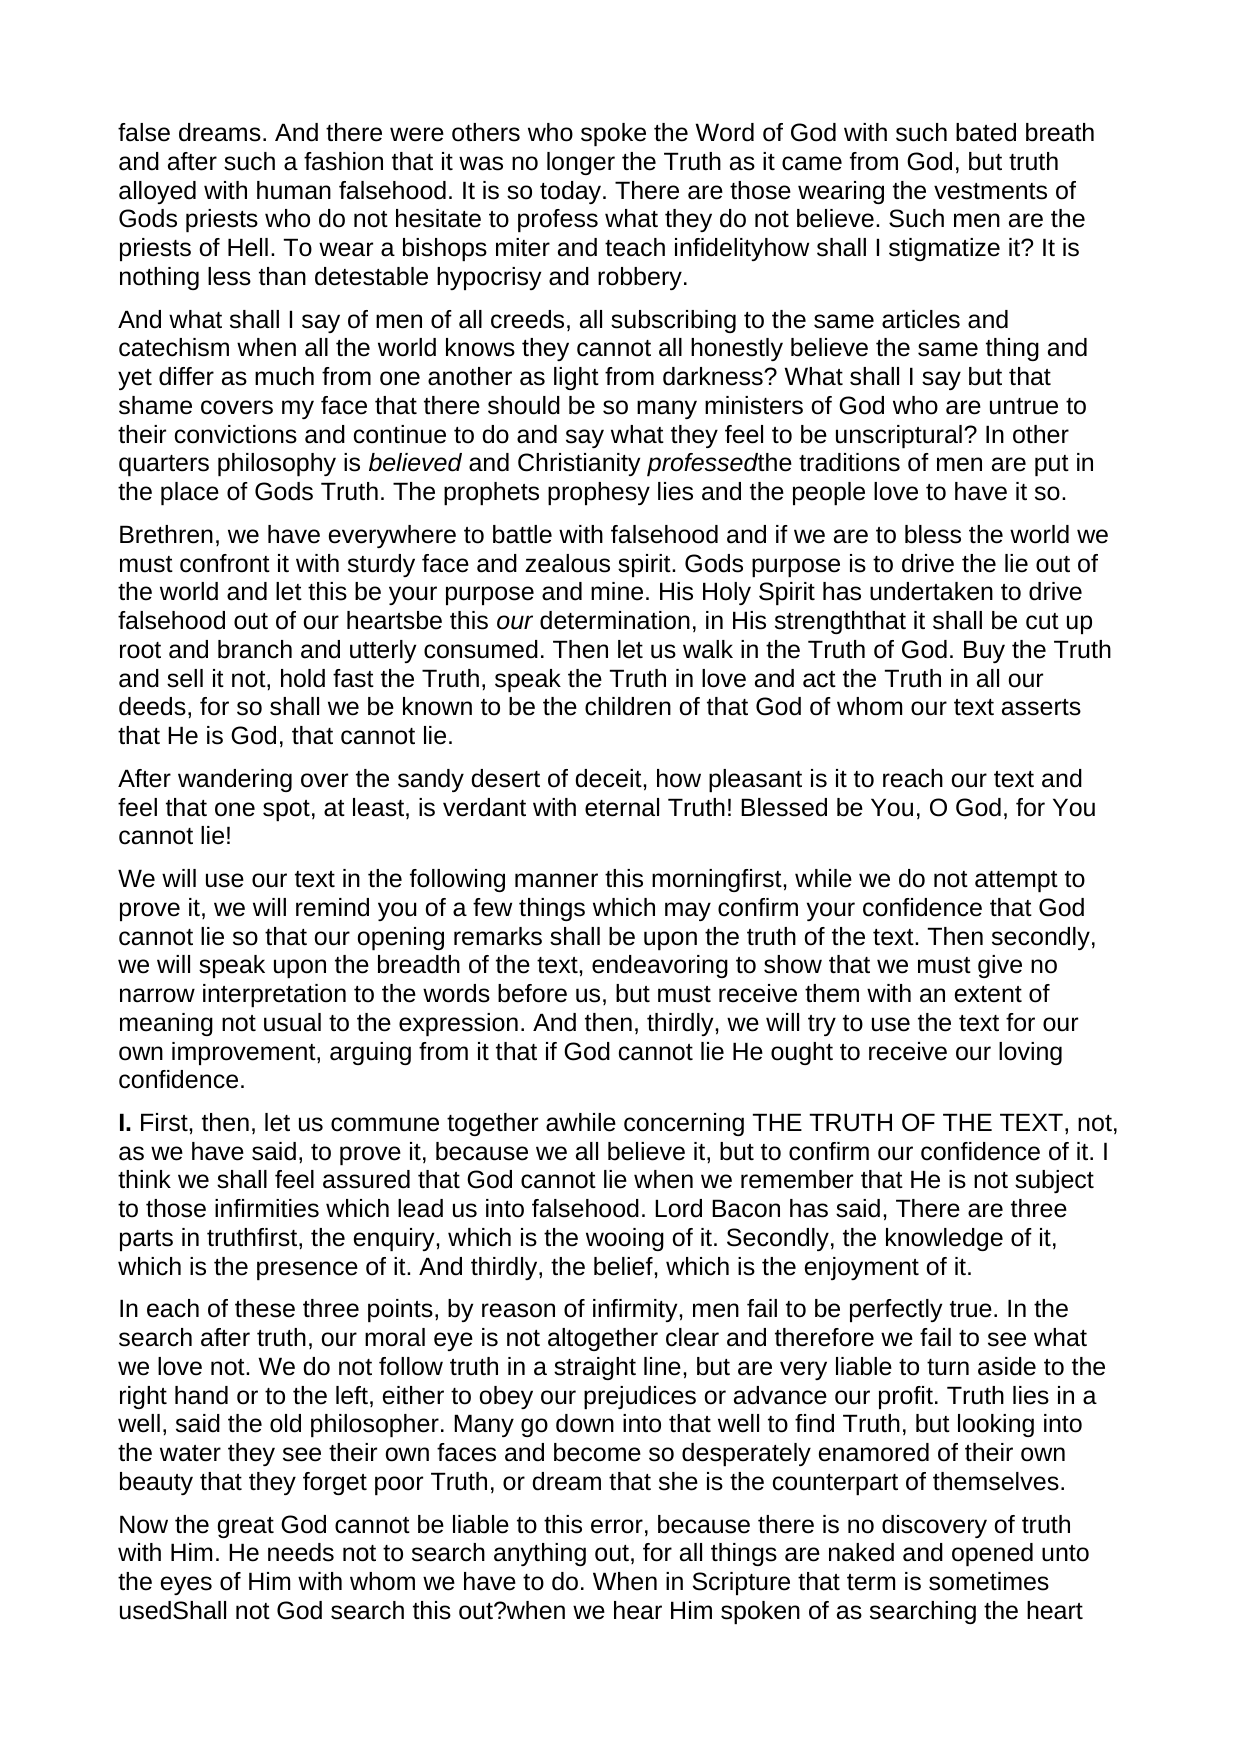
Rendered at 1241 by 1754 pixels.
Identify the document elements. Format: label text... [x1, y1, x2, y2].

text Brethren, we have everywhere to battle with falsehood and if we are to bless the world we must confront it with sturdy face and zealous spirit. Gods purpose is to drive the lie out of the world and let this be your purpose and mine. His Holy Spirit has undertaken to drive falsehood out of our heartsbe this our determination, in His strengththat it shall be cut up root and branch and utterly consumed. Then let us walk in the Truth of God. Buy the Truth and sell it not, hold fast the Truth, speak the Truth in love and act the Truth in all our deeds, for so shall we be known to be the children of that God of whom our text asserts that He is God, that cannot lie. [118, 520, 1122, 750]
text In each of these three points, by reason of infirmity, men fail to be perfectly true. In the search after truth, our moral eye is not altogether clear and therefore we fail to see what we love not. We do not follow truth in a straight line, but are very liable to turn aside to the right hand or to the left, either to obey our prejudices or advance our profit. Truth lies in a well, said the old philosopher. Many go down into that well to find Truth, but looking into the water they see their own faces and become so desperately enamored of their own beauty that they forget poor Truth, or dream that she is the counterpart of themselves. [118, 1294, 1122, 1496]
text I. First, then, let us commune together awhile concerning THE TRUTH OF THE TEXT, not, as we have said, to prove it, because we all believe it, but to confirm our confidence of it. I think we shall feel assured that God cannot lie when we remember that He is not subject to those infirmities which lead us into falsehood. Lord Bacon has said, There are three parts in truthfirst, the enquiry, which is the wooing of it. Secondly, the knowledge of it, which is the presence of it. And thirdly, the belief, which is the enjoyment of it. [118, 1108, 1122, 1280]
text We will use our text in the following manner this morningfirst, while we do not attempt to prove it, we will remind you of a few things which may confirm your confidence that God cannot lie so that our opening remarks shall be upon the truth of the text. Then secondly, we will speak upon the breadth of the text, endeavoring to show that we must give no narrow interpretation to the words before us, but must receive them with an extent of meaning not usual to the expression. And then, thirdly, we will try to use the text for our own improvement, arguing from it that if God cannot lie He ought to receive our loving confidence. [118, 864, 1122, 1094]
text After wandering over the sandy desert of deceit, how pleasant is it to reach our text and feel that one spot, at least, is verdant with eternal Truth! Blessed be You, O God, for You cannot lie! [118, 764, 1122, 850]
text And what shall I say of men of all creeds, all subscribing to the same articles and catechism when all the world knows they cannot all honestly believe the same thing and yet differ as much from one another as light from darkness? What shall I say but that shame covers my face that there should be so many ministers of God who are untrue to their convictions and continue to do and say what they feel to be unscriptural? In other quarters philosophy is believed and Christianity professedthe traditions of men are put in the place of Gods Truth. The prophets prophesy lies and the people love to have it so. [118, 304, 1122, 506]
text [118, 1509, 1122, 1624]
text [118, 118, 1122, 291]
